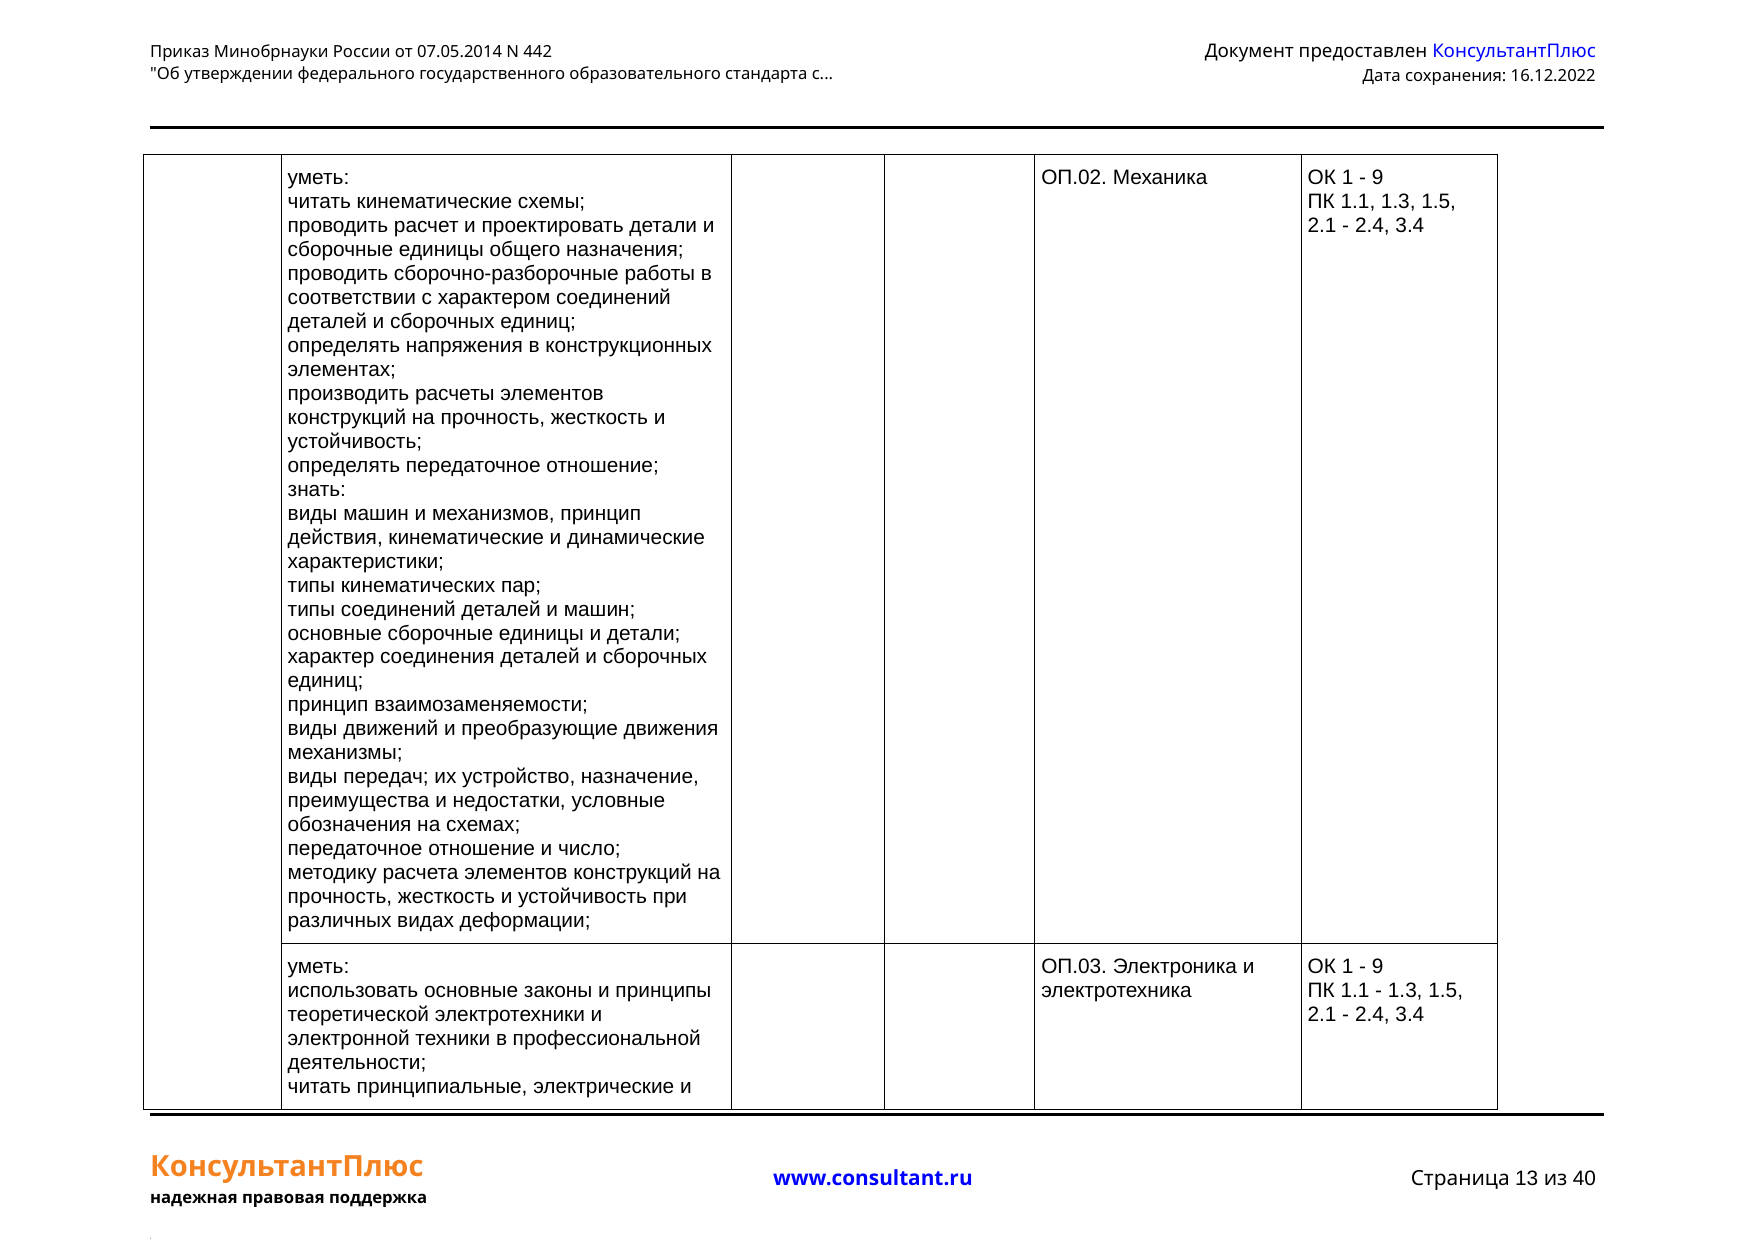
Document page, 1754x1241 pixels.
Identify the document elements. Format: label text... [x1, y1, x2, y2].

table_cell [1302, 944, 1497, 1108]
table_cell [1035, 944, 1301, 1108]
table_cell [1302, 155, 1497, 942]
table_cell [282, 944, 731, 1108]
table_cell [732, 155, 884, 942]
table_cell [732, 944, 884, 1108]
table_cell [885, 944, 1034, 1108]
table_cell [885, 155, 1034, 942]
table_cell ОП.02. Механика [1035, 155, 1301, 942]
table_cell уметь: читать кинематические схемы; проводить расчет и проектировать детали и сборочные единицы общего назначения; проводить сборочно-разборочные работы в соответствии с характером соединений деталей и сборочных единиц; определять напряжения в конструкционных элементах; производить расчеты элементов конструкций на прочность, жесткость и устойчивость; определять передаточное отношение; знать: виды машин и механизмов, принцип действия, кинематические и динамические характеристики; типы кинематических пар; типы соединений деталей и машин; основные сборочные единицы и детали; характер соединения деталей и сборочных единиц; принцип взаимозаменяемости; виды движений и преобразующие движения механизмы; виды передач; их устройство, назначение, преимущества и недостатки, условные обозначения на схемах; передаточное отношение и число; методику расчета элементов конструкций на прочность, жесткость и устойчивость при различных видах деформации; [282, 155, 731, 942]
